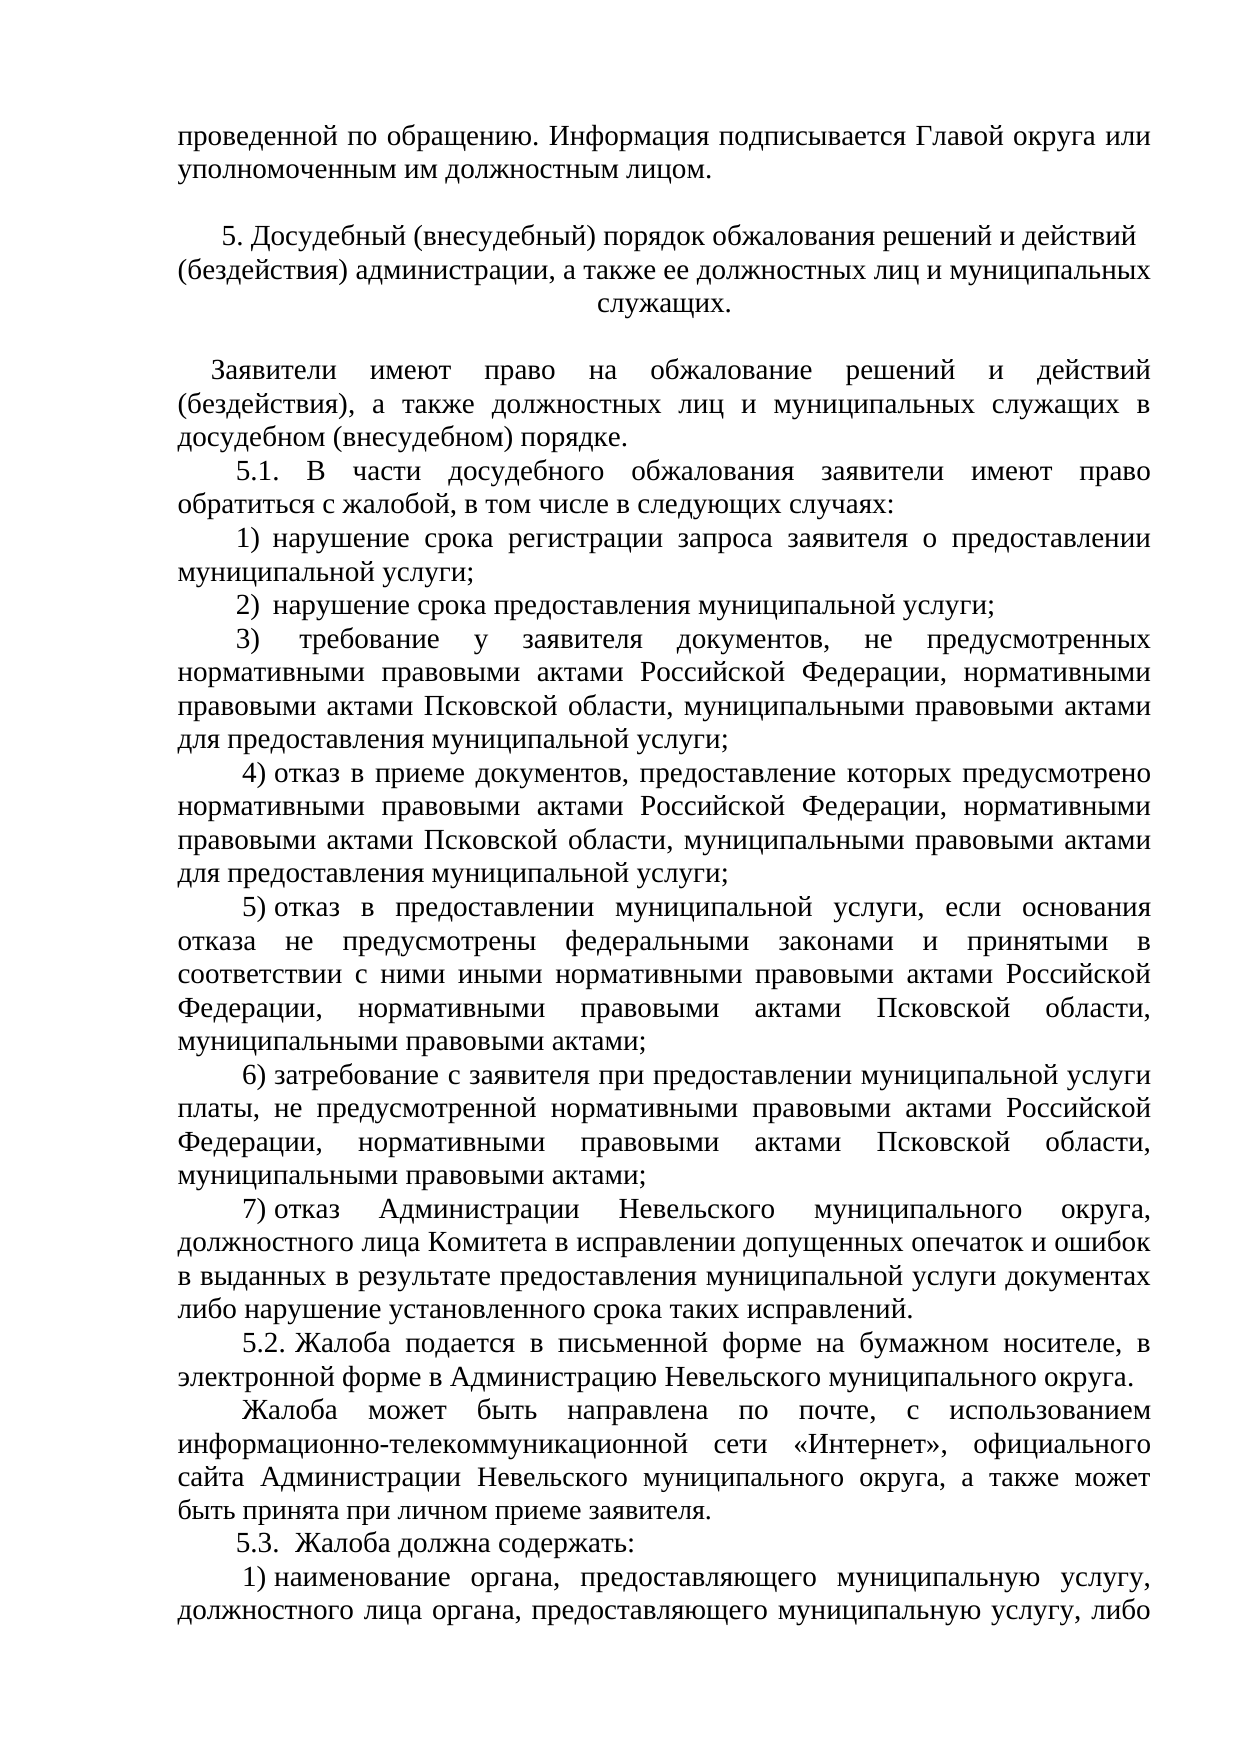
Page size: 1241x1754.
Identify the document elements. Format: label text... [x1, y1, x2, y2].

list нарушение срока регистрации запроса заявителя о предоставлении муниципальной услуги; [177, 520, 1152, 587]
text Жалоба может быть направлена по почте, с использованием информационно-телекоммуникационной сети «Интернет», официального сайта Администрации Невельского муниципального округа, а также может быть принята при личном приеме заявителя. [177, 1392, 1152, 1525]
list требование у заявителя документов, не предусмотренных нормативными правовыми актами Российской Федерации, нормативными правовыми актами Псковской области, муниципальными правовыми актами для предоставления муниципальной услуги; [177, 621, 1152, 755]
list Жалоба подается в письменной форме на бумажном носителе, в электронной форме в Администрацию Невельского муниципального округа. [177, 1325, 1152, 1392]
list Жалоба должна содержать: [177, 1525, 1152, 1559]
list нарушение срока предоставления муниципальной услуги; [177, 587, 1152, 621]
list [177, 1559, 1152, 1626]
list отказ в предоставлении муниципальной услуги, если основания отказа не предусмотрены федеральными законами и принятыми в соответствии с ними иными нормативными правовыми актами Российской Федерации, нормативными правовыми актами Псковской области, муниципальными правовыми актами; [177, 889, 1152, 1057]
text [177, 118, 1152, 185]
list затребование с заявителя при предоставлении муниципальной услуги платы, не предусмотренной нормативными правовыми актами Российской Федерации, нормативными правовыми актами Псковской области, муниципальными правовыми актами; [177, 1057, 1152, 1191]
text Заявители имеют право на обжалование решений и действий (бездействия), а также должностных лиц и муниципальных служащих в досудебном (внесудебном) порядке. [177, 352, 1152, 453]
text 5. Досудебный (внесудебный) порядок обжалования решений и действий (бездействия) администрации, а также ее должностных лиц и муниципальных служащих. [177, 218, 1152, 319]
list отказ в приеме документов, предоставление которых предусмотрено нормативными правовыми актами Российской Федерации, нормативными правовыми актами Псковской области, муниципальными правовыми актами для предоставления муниципальной услуги; [177, 755, 1152, 889]
list отказ Администрации Невельского муниципального округа, должностного лица Комитета в исправлении допущенных опечаток и ошибок в выданных в результате предоставления муниципальной услуги документах либо нарушение установленного срока таких исправлений. [177, 1191, 1152, 1325]
text 5.1. В части досудебного обжалования заявители имеют право обратиться с жалобой, в том числе в следующих случаях: [177, 453, 1152, 520]
